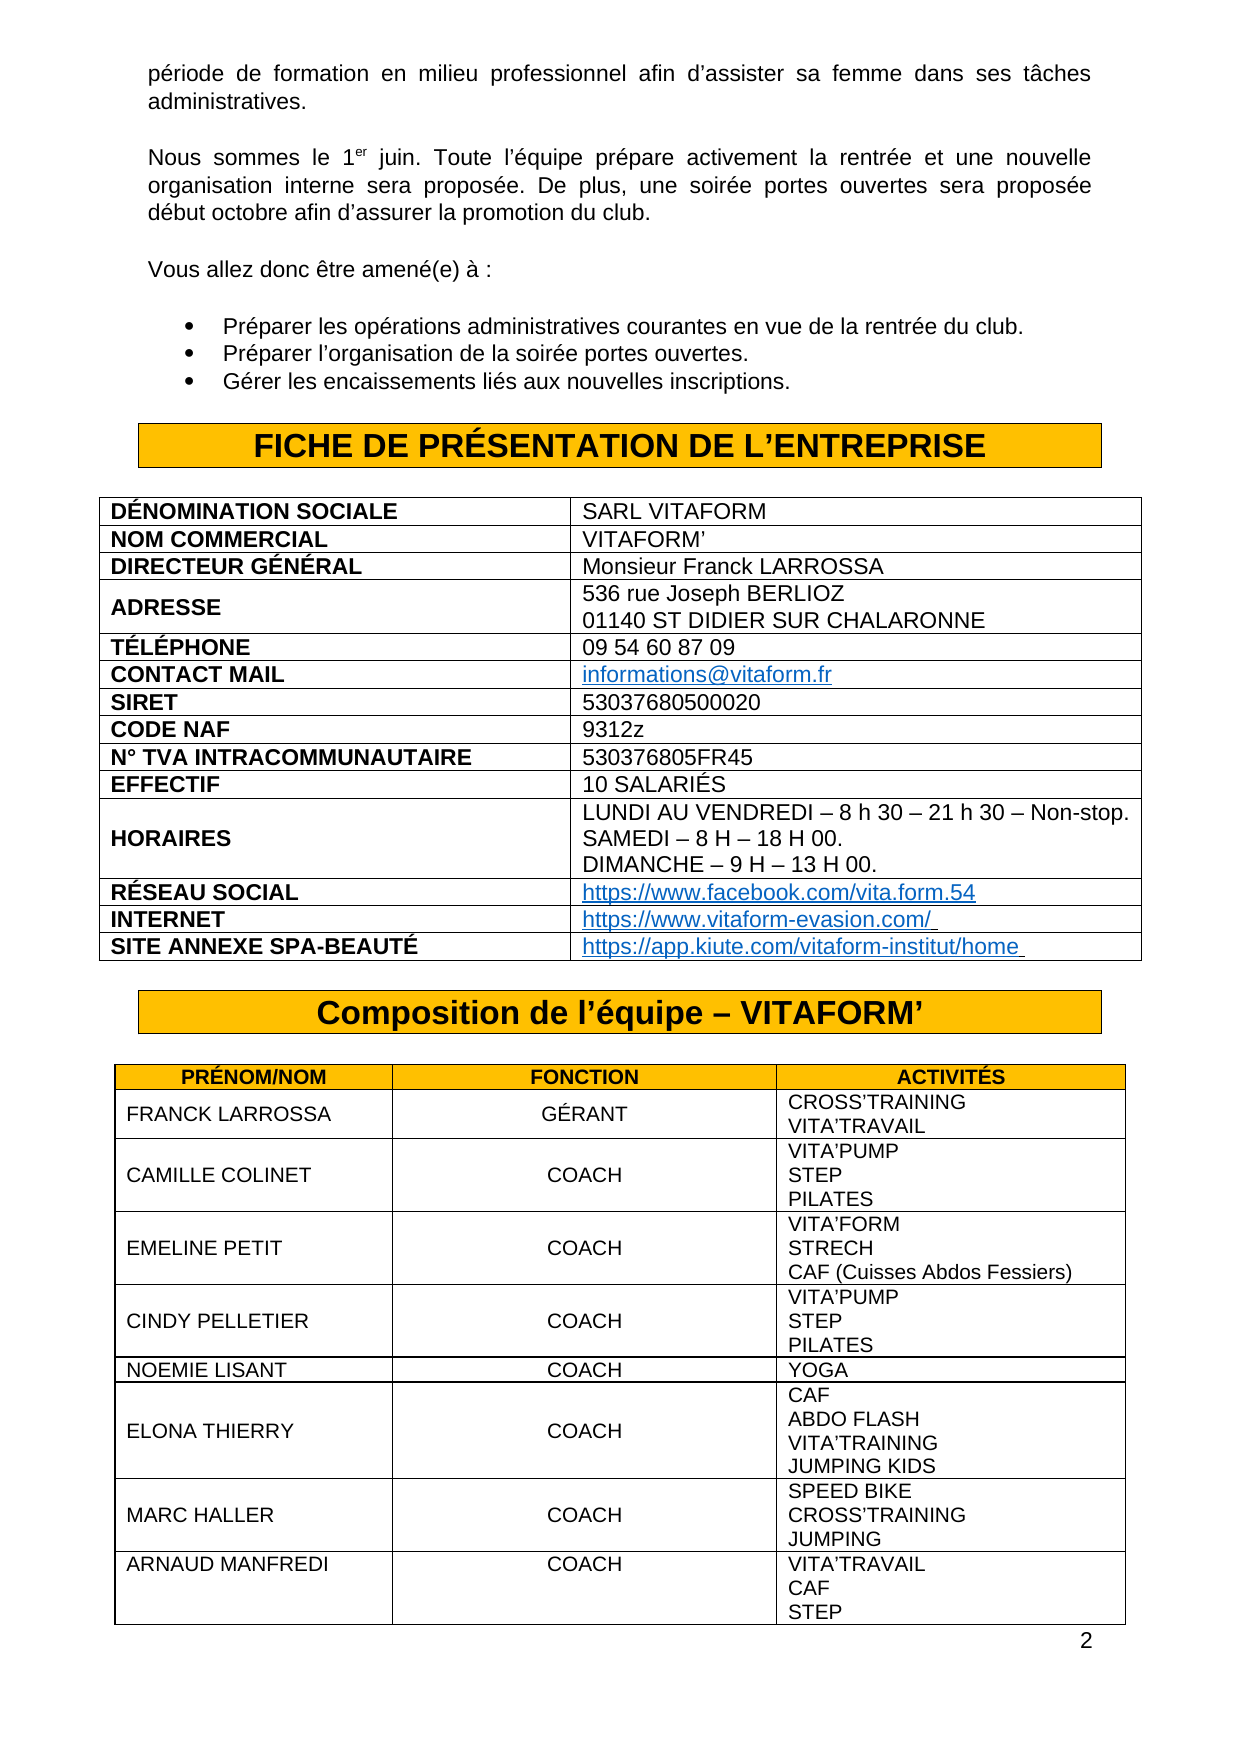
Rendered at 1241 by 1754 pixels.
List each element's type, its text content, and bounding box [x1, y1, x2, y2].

text Vous allez donc être amené(e) à : [148, 255, 1092, 282]
table_cell CAMILLE COLINET [116, 1139, 392, 1211]
table_cell N° TVA INTRACOMMUNAUTAIRE [100, 744, 570, 770]
table_cell TÉLÉPHONE [100, 634, 570, 660]
table_cell COACH [393, 1383, 776, 1478]
table_cell CODE NAF [100, 716, 570, 743]
table_cell COACH [393, 1212, 776, 1283]
table_cell https://www.facebook.com/vita.form.54 [571, 879, 1141, 905]
table_cell ADRESSE [100, 580, 570, 633]
table_cell 10 SALARIÉS [571, 771, 1141, 797]
table_cell CAF ABDO FLASH VITA’TRAINING JUMPING KIDS [777, 1383, 1125, 1478]
table_header ACTIVITÉS [777, 1065, 1125, 1089]
table_cell EFFECTIF [100, 771, 570, 797]
table_cell SPEED BIKE CROSS’TRAINING JUMPING [777, 1479, 1125, 1551]
table_cell VITA’FORM STRECH CAF (Cuisses Abdos Fessiers) [777, 1212, 1125, 1283]
table_cell CINDY PELLETIER [116, 1285, 392, 1356]
table_cell SIRET [100, 689, 570, 715]
text Composition de l’équipe – VITAFORM’ [139, 991, 1101, 1033]
table_cell LUNDI AU VENDREDI – 8 h 30 – 21 h 30 – Non-stop. SAMEDI – 8 H – 18 H 00. DIMANCHE – 9 H – 13 H 00. [571, 799, 1141, 877]
table_cell RÉSEAU SOCIAL [100, 879, 570, 905]
table_header DÉNOMINATION SOCIALE [100, 498, 570, 524]
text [148, 59, 1092, 114]
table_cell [777, 1552, 1125, 1624]
table_cell YOGA [777, 1358, 1125, 1381]
table_cell COACH [393, 1479, 776, 1551]
table_cell 530376805FR45 [571, 744, 1141, 770]
table_cell 9312z [571, 716, 1141, 743]
table_cell https://app.kiute.com/vitaform-institut/home [571, 933, 1141, 960]
table_header PRÉNOM/NOM [116, 1065, 392, 1089]
table_cell FRANCK LARROSSA [116, 1090, 392, 1138]
table_cell COACH [393, 1552, 776, 1624]
table_cell NOM COMMERCIAL [100, 526, 570, 552]
table_cell ARNAUD MANFREDI [116, 1552, 392, 1624]
table_cell SITE ANNEXE SPA-BEAUTÉ [100, 933, 570, 960]
table_cell MARC HALLER [116, 1479, 392, 1551]
list Préparer les opérations administratives courantes en vue de la rentrée du club. [185, 312, 1092, 339]
table_cell COACH [393, 1358, 776, 1381]
table_cell CONTACT MAIL [100, 661, 570, 688]
table_cell COACH [393, 1285, 776, 1356]
table_cell GÉRANT [393, 1090, 776, 1138]
list Gérer les encaissements liés aux nouvelles inscriptions. [185, 367, 1092, 394]
table_cell DIRECTEUR GÉNÉRAL [100, 553, 570, 579]
table_cell INTERNET [100, 906, 570, 932]
table_cell 09 54 60 87 09 [571, 634, 1141, 660]
table_cell NOEMIE LISANT [116, 1358, 392, 1381]
table_cell VITA’PUMP STEP PILATES [777, 1285, 1125, 1356]
text Nous sommes le 1er juin. Toute l’équipe prépare activement la rentrée et une nouvelle organisation interne sera proposée. De plus, une soirée portes ouvertes sera proposée début octobre afin d’assurer la promotion du club. [148, 143, 1092, 226]
table_header FONCTION [393, 1065, 776, 1089]
table_cell Monsieur Franck LARROSSA [571, 553, 1141, 579]
table_cell 536 rue Joseph BERLIOZ 01140 ST DIDIER SUR CHALARONNE [571, 580, 1141, 633]
table_cell VITA’PUMP STEP PILATES [777, 1139, 1125, 1211]
table_cell COACH [393, 1139, 776, 1211]
text ​FICHE DE PRÉSENTATION DE L’ENTREPRISE [139, 424, 1101, 467]
table_cell ELONA THIERRY [116, 1383, 392, 1478]
table_cell VITAFORM’ [571, 526, 1141, 552]
table_cell CROSS’TRAINING VITA’TRAVAIL [777, 1090, 1125, 1138]
table_cell https://www.vitaform-evasion.com/ [571, 906, 1141, 932]
table_header SARL VITAFORM [571, 498, 1141, 524]
table_cell HORAIRES [100, 799, 570, 877]
list Préparer l’organisation de la soirée portes ouvertes. [185, 339, 1092, 367]
table_cell informations@vitaform.fr [571, 661, 1141, 688]
table_cell 53037680500020 [571, 689, 1141, 715]
table_cell EMELINE PETIT [116, 1212, 392, 1283]
